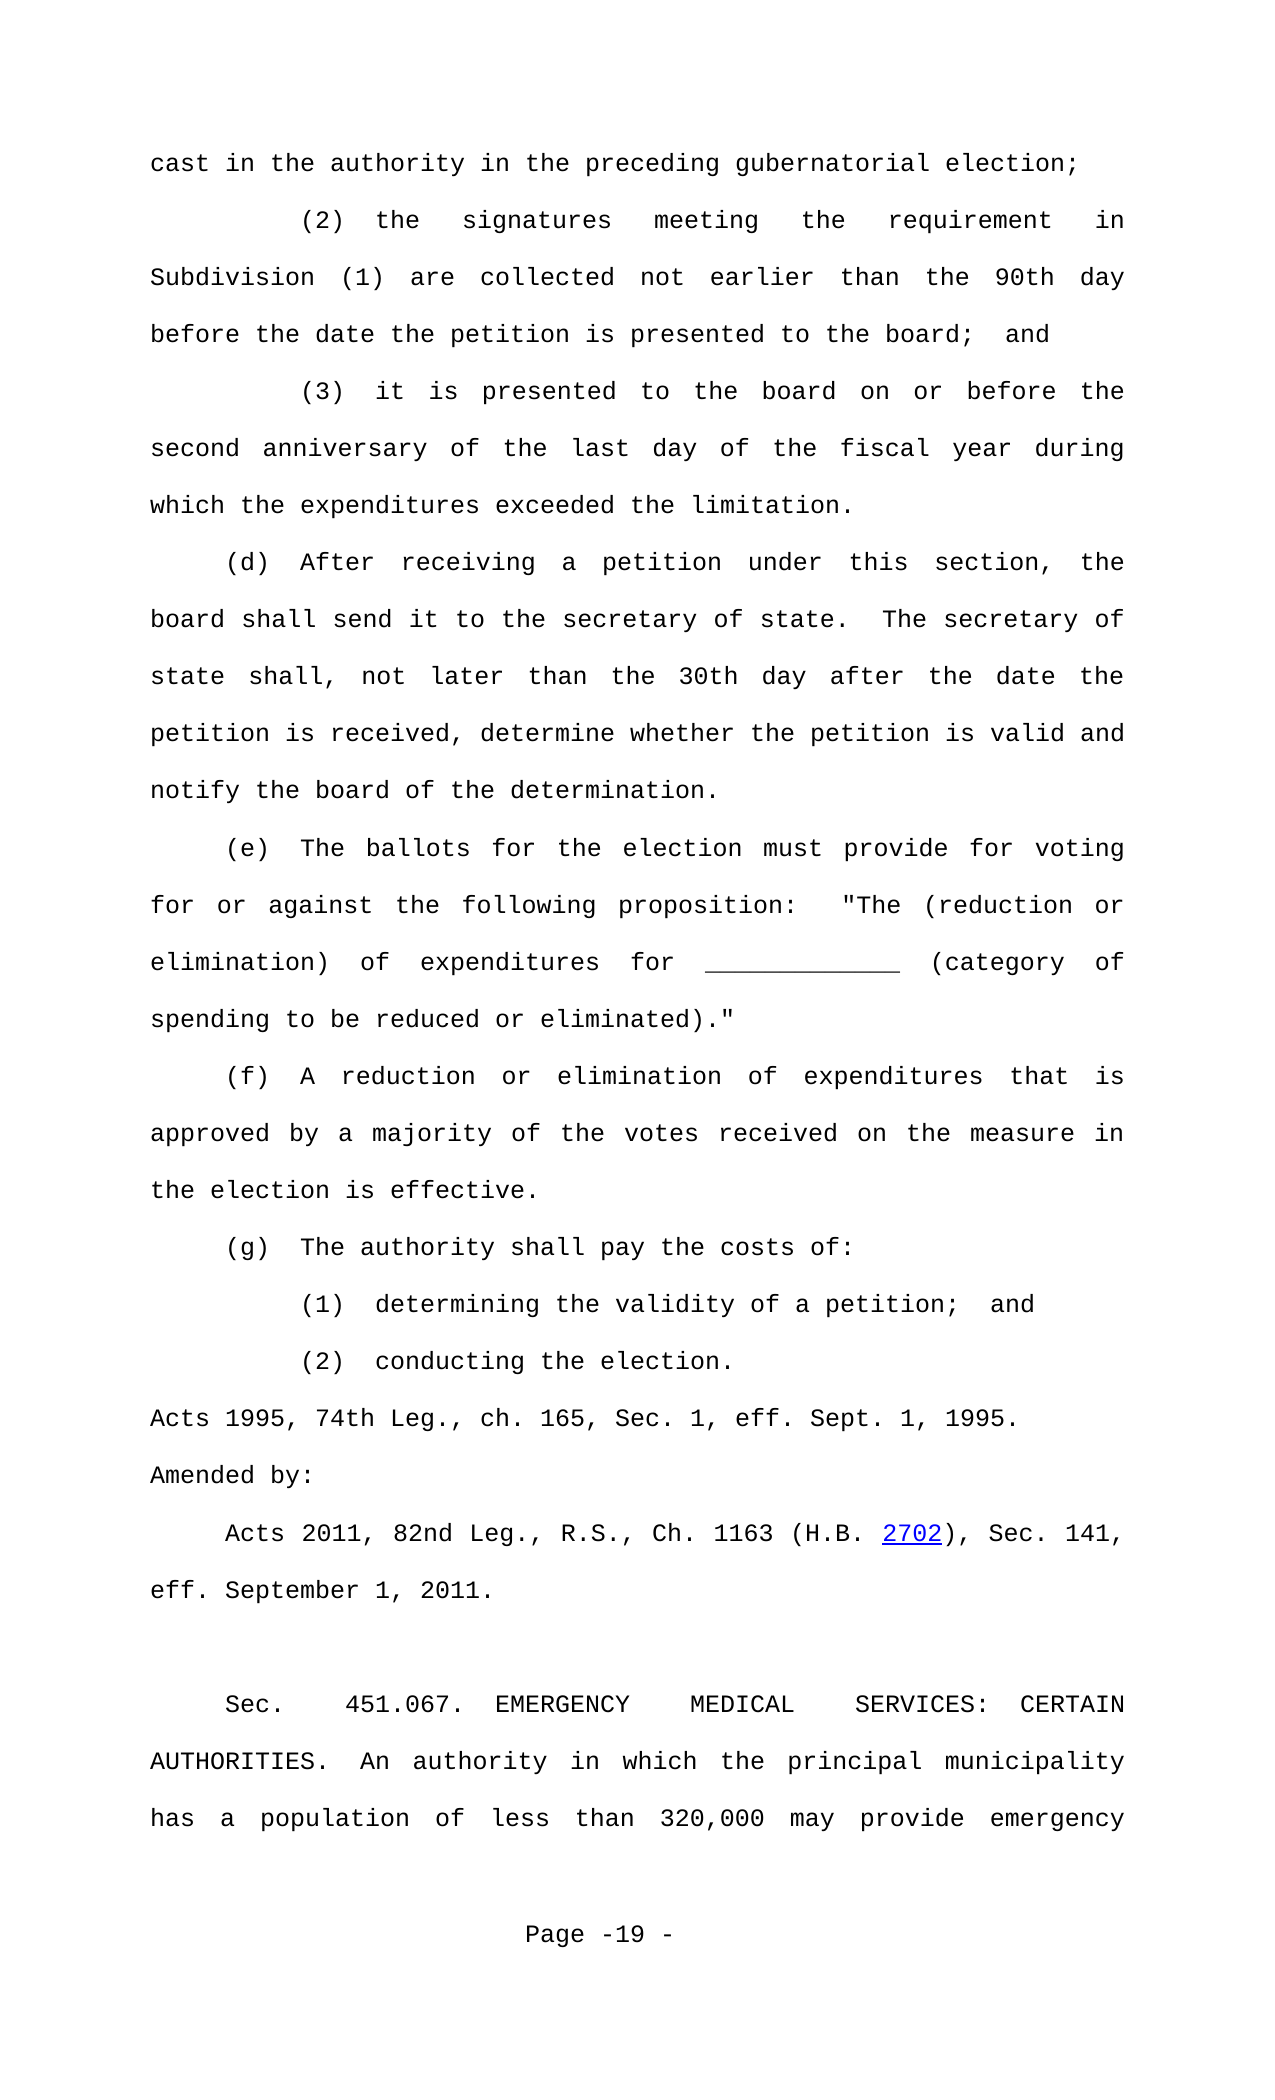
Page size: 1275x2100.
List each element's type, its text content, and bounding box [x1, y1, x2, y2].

text (1) determining the validity of a petition; and [150, 1292, 1125, 1320]
text (2) the signatures meeting the requirement in Subdivision (1) are collected not earlier than the 90th day before the date the petition is presented to the board; and [150, 207, 1125, 350]
text (d) After receiving a petition under this section, the board shall send it to the secretary of state. The secretary of state shall, not later than the 30th day after the date the petition is received, determine whether the petition is valid and notify the board of the determination. [150, 549, 1125, 806]
text Amended by: [150, 1463, 1125, 1491]
text (g) The authority shall pay the costs of: [150, 1234, 1125, 1263]
text (e) The ballots for the election must provide for voting for or against the following proposition: "The (reduction or elimination) of expenditures for _____________ (category of spending to be reduced or eliminated)." [150, 835, 1125, 1035]
text (f) A reduction or elimination of expenditures that is approved by a majority of the votes received on the measure in the election is effective. [150, 1063, 1125, 1206]
text Acts 2011, 82nd Leg., R.S., Ch. 1163 (H.B. 2702), Sec. 141, eff. September 1, 2011. [150, 1520, 1125, 1606]
text (3) it is presented to the board on or before the second anniversary of the last day of the fiscal year during which the expenditures exceeded the limitation. [150, 378, 1125, 521]
text Acts 1995, 74th Leg., ch. 165, Sec. 1, eff. Sept. 1, 1995. [150, 1406, 1125, 1434]
text (2) conducting the election. [150, 1349, 1125, 1377]
